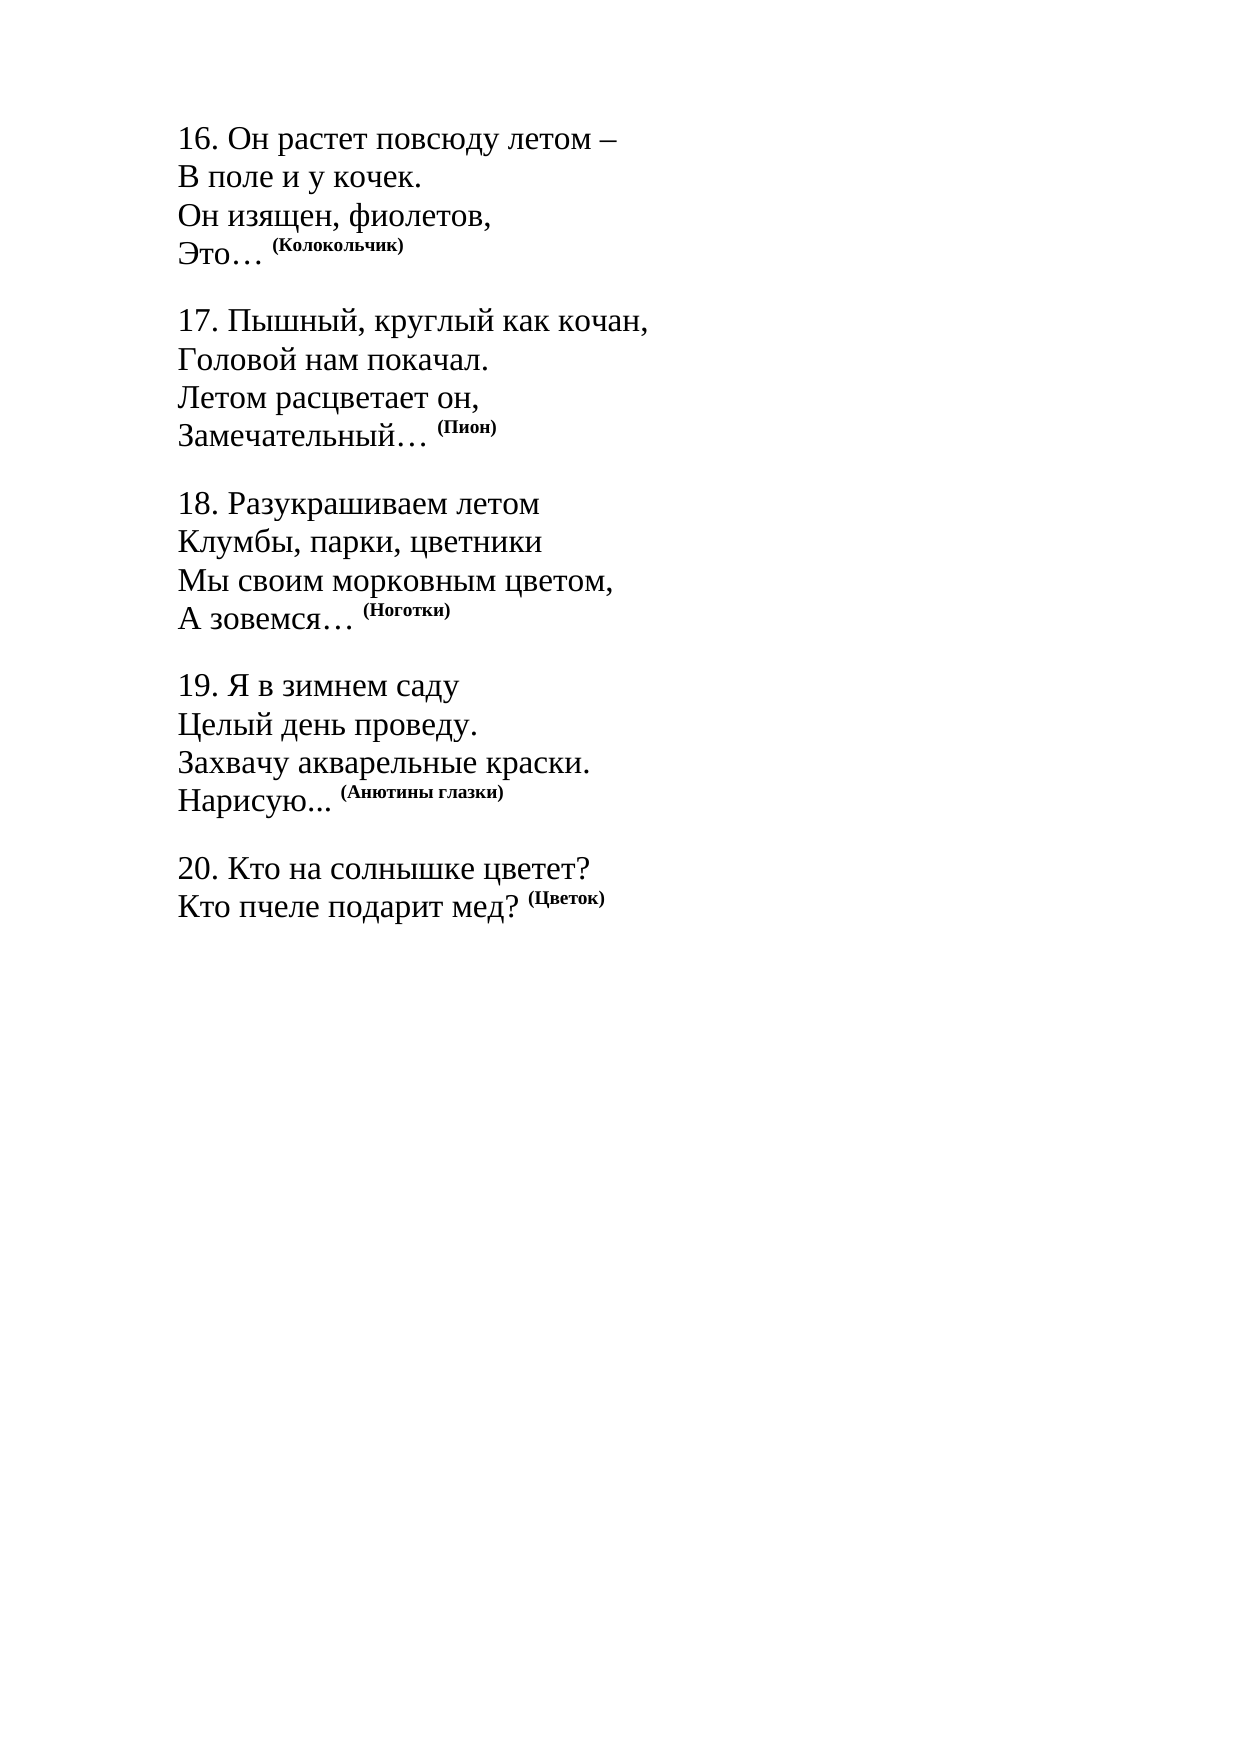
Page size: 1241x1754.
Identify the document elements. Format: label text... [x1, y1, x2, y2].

text 19. Я в зимнем саду Целый день проведу. Захвачу акварельные краски. Нарисую... (Анютины глазки) [459, 666, 1152, 819]
text 20. Кто на солнышке цветет? Кто пчеле подарит мед? (Цветок) [590, 848, 1152, 925]
text 17. Пышный, круглый как кочан, Головой нам покачал. Летом расцветает он, Замечательный… (Пион) [480, 301, 1152, 454]
text 18. Разукрашиваем летом Клумбы, парки, цветники Мы своим морковным цветом, А зовемся… (Ноготки) [450, 483, 1152, 636]
text 16. Он растет повсюду летом – В поле и у кочек. Он изящен, фиолетов, Это… (Колокольчик) [404, 118, 1152, 271]
